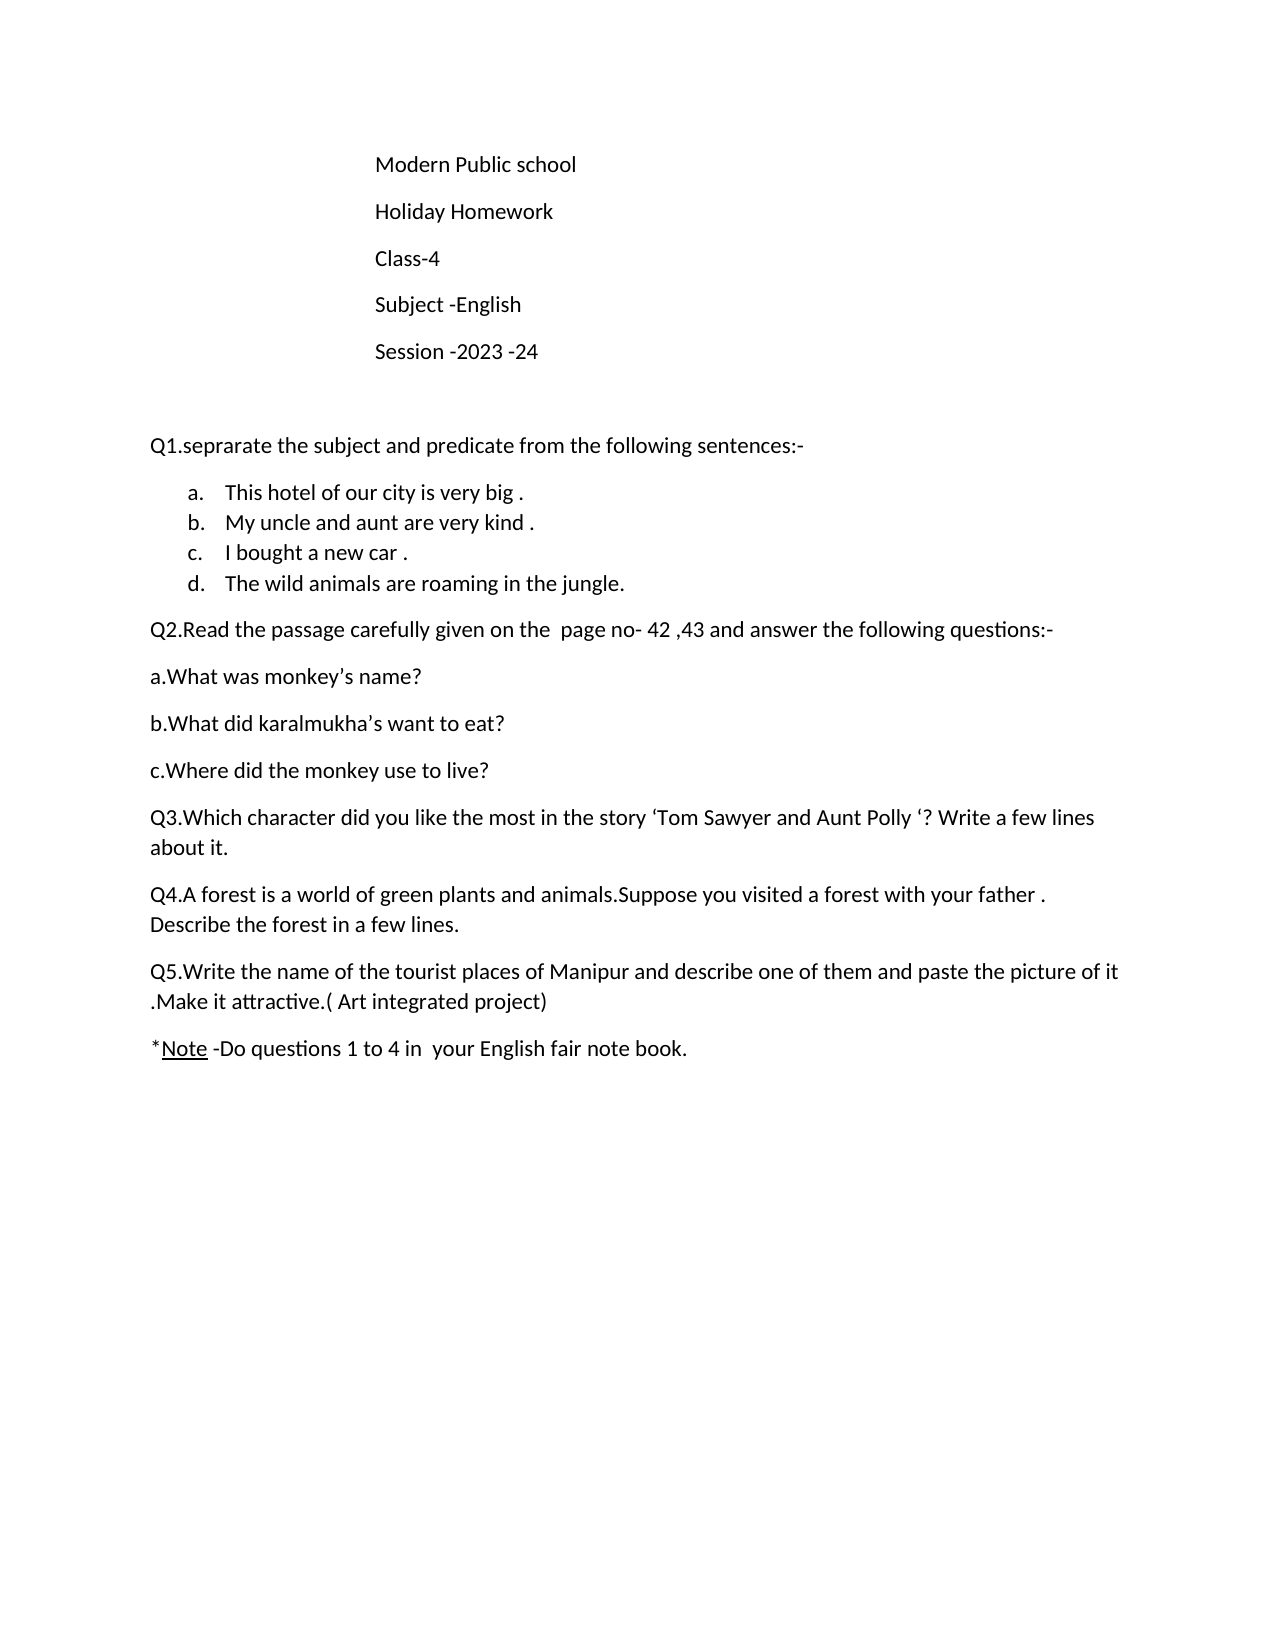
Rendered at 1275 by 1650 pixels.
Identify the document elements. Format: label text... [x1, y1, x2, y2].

text Holiday Homework [375, 197, 1125, 225]
text Q3.Which character did you like the most in the story ‘Tom Sawyer and Aunt Polly ‘? Write a few lines about it. [150, 803, 1125, 861]
list My uncle and aunt are very kind . [187, 508, 1125, 536]
text Q5.Write the name of the tourist places of Manipur and describe one of them and paste the picture of it .Make it attractive.( Art integrated project) [150, 957, 1125, 1016]
text Q2.Read the passage carefully given on the page no- 42 ,43 and answer the following questions:- [150, 616, 1125, 644]
text Q1.seprarate the subject and predicate from the following sentences:- [150, 431, 1125, 459]
text Modern Public school [375, 150, 1125, 178]
text *Note -Do questions 1 to 4 in your English fair note book. [150, 1034, 1125, 1062]
text c.Where did the monkey use to live? [150, 756, 1125, 784]
list The wild animals are roaming in the jungle. [187, 569, 1125, 597]
text Q4.A forest is a world of green plants and animals.Suppose you visited a forest with your father . Describe the forest in a few lines. [150, 880, 1125, 938]
text Class-4 [375, 244, 1125, 272]
text a.What was monkey’s name? [150, 662, 1125, 691]
text Session -2023 -24 [375, 337, 1125, 366]
text Subject -English [375, 291, 1125, 319]
list This hotel of our city is very big . [187, 478, 1125, 506]
text b.What did karalmukha’s want to eat? [150, 709, 1125, 737]
list I bought a new car . [187, 538, 1125, 567]
